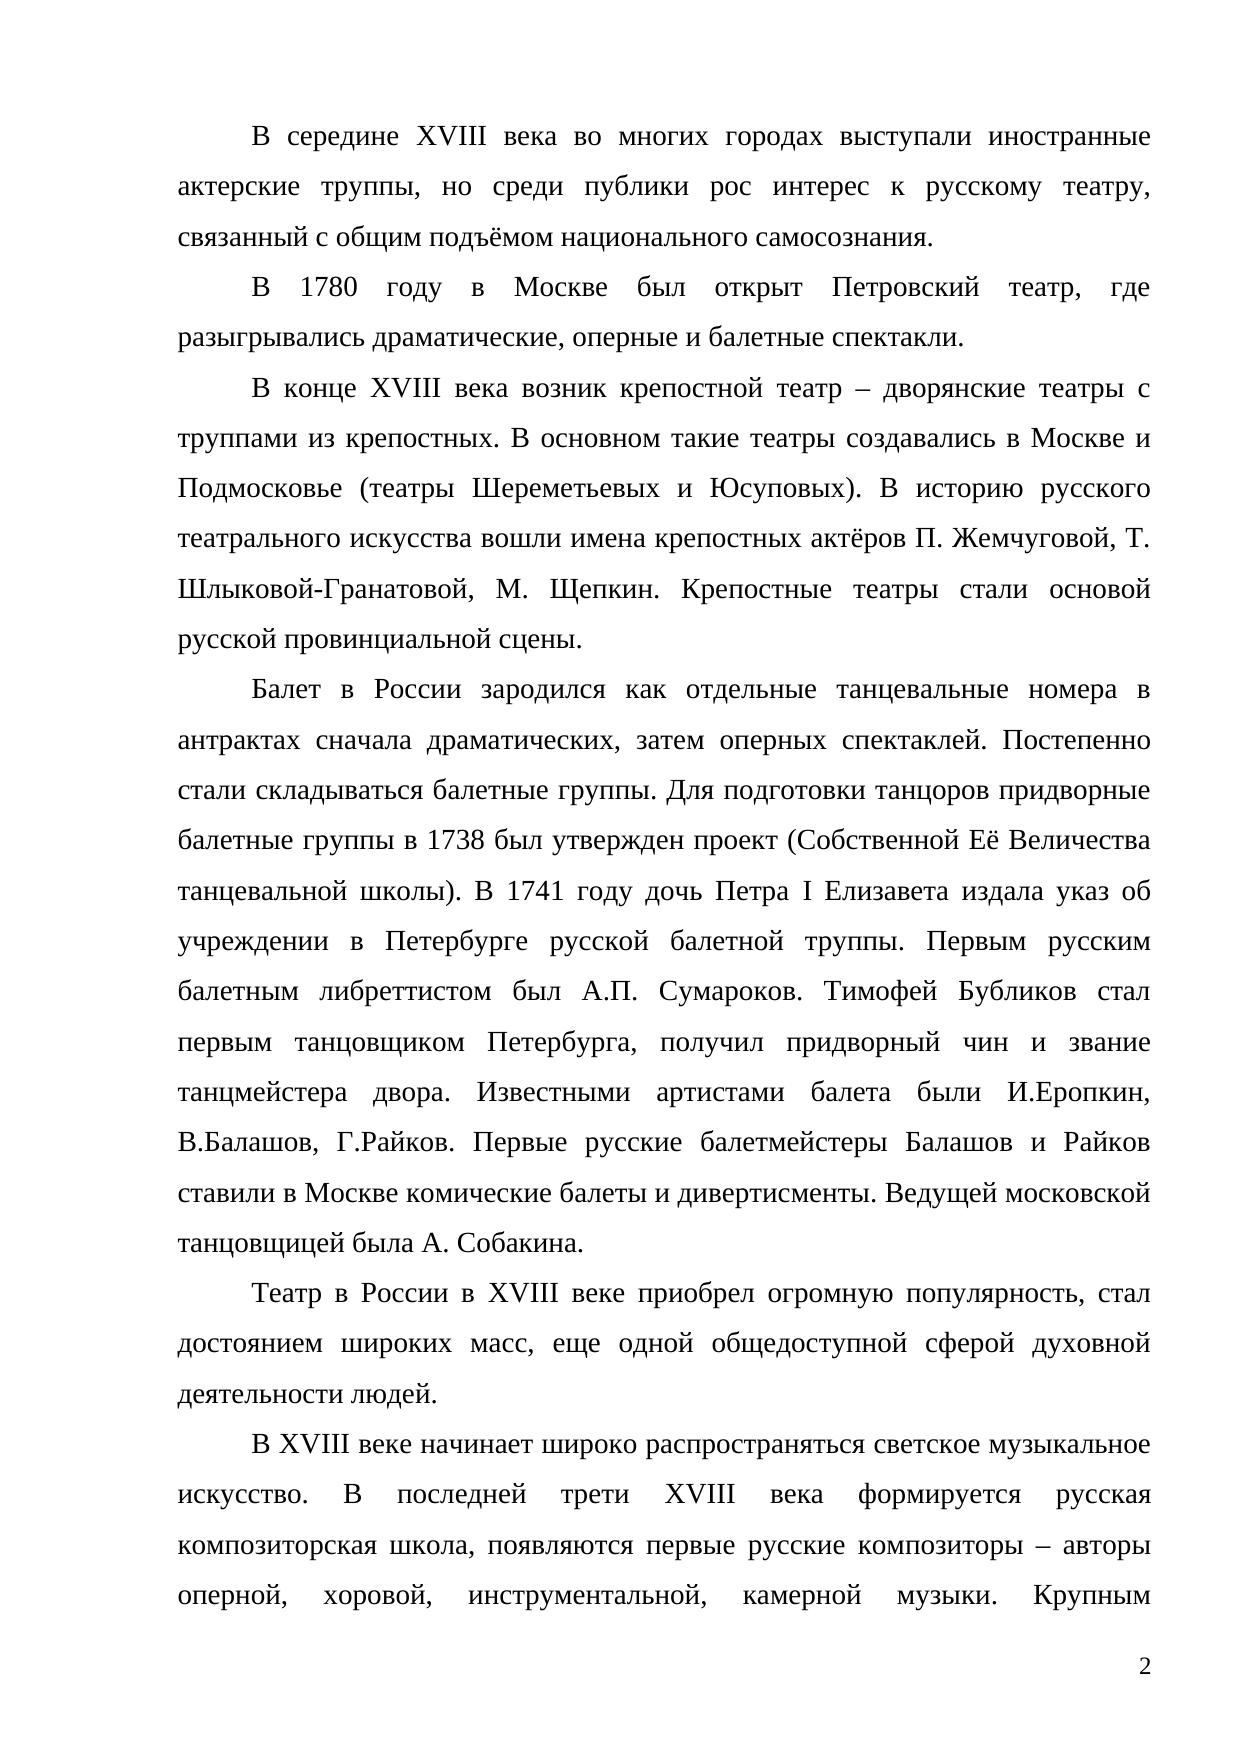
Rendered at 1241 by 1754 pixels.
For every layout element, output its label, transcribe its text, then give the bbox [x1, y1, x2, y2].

text Балет в России зародился как отдельные танцевальные номера в антрактах сначала драматических, затем оперных спектаклей. Постепенно стали складываться балетные группы. Для подготовки танцоров придворные балетные группы в 1738 был утвержден проект (Собственной Её Величества танцевальной школы). В 1741 году дочь Петра I Елизавета издала указ об учреждении в Петербурге русской балетной труппы. Первым русским балетным либреттистом был А.П. Сумароков. Тимофей Бубликов стал первым танцовщиком Петербурга, получил придворный чин и звание танцмейстера двора. Известными артистами балета были И.Еропкин, В.Балашов, Г.Райков. Первые русские балетмейстеры Балашов и Райков ставили в Москве комические балеты и дивертисменты. Ведущей московской танцовщицей была А. Собакина. [177, 672, 1152, 1258]
text В 1780 году в Москве был открыт Петровский театр, где разыгрывались драматические, оперные и балетные спектакли. [177, 269, 1152, 353]
text В середине XVIII века во многих городах выступали иностранные актерские труппы, но среди публики рос интерес к русскому театру, связанный с общим подъёмом национального самосознания. [177, 118, 1152, 252]
text Театр в России в XVIII веке приобрел огромную популярность, стал достоянием широких масс, еще одной общедоступной сферой духовной деятельности людей. [177, 1275, 1152, 1409]
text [177, 1426, 1152, 1611]
text В конце XVIII века возник крепостной театр – дворянские театры с труппами из крепостных. В основном такие театры создавались в Москве и Подмосковье (театры Шереметьевых и Юсуповых). В историю русского театрального искусства вошли имена крепостных актёров П. Жемчуговой, Т. Шлыковой-Гранатовой, М. Щепкин. Крепостные театры стали основой русской провинциальной сцены. [177, 370, 1152, 655]
